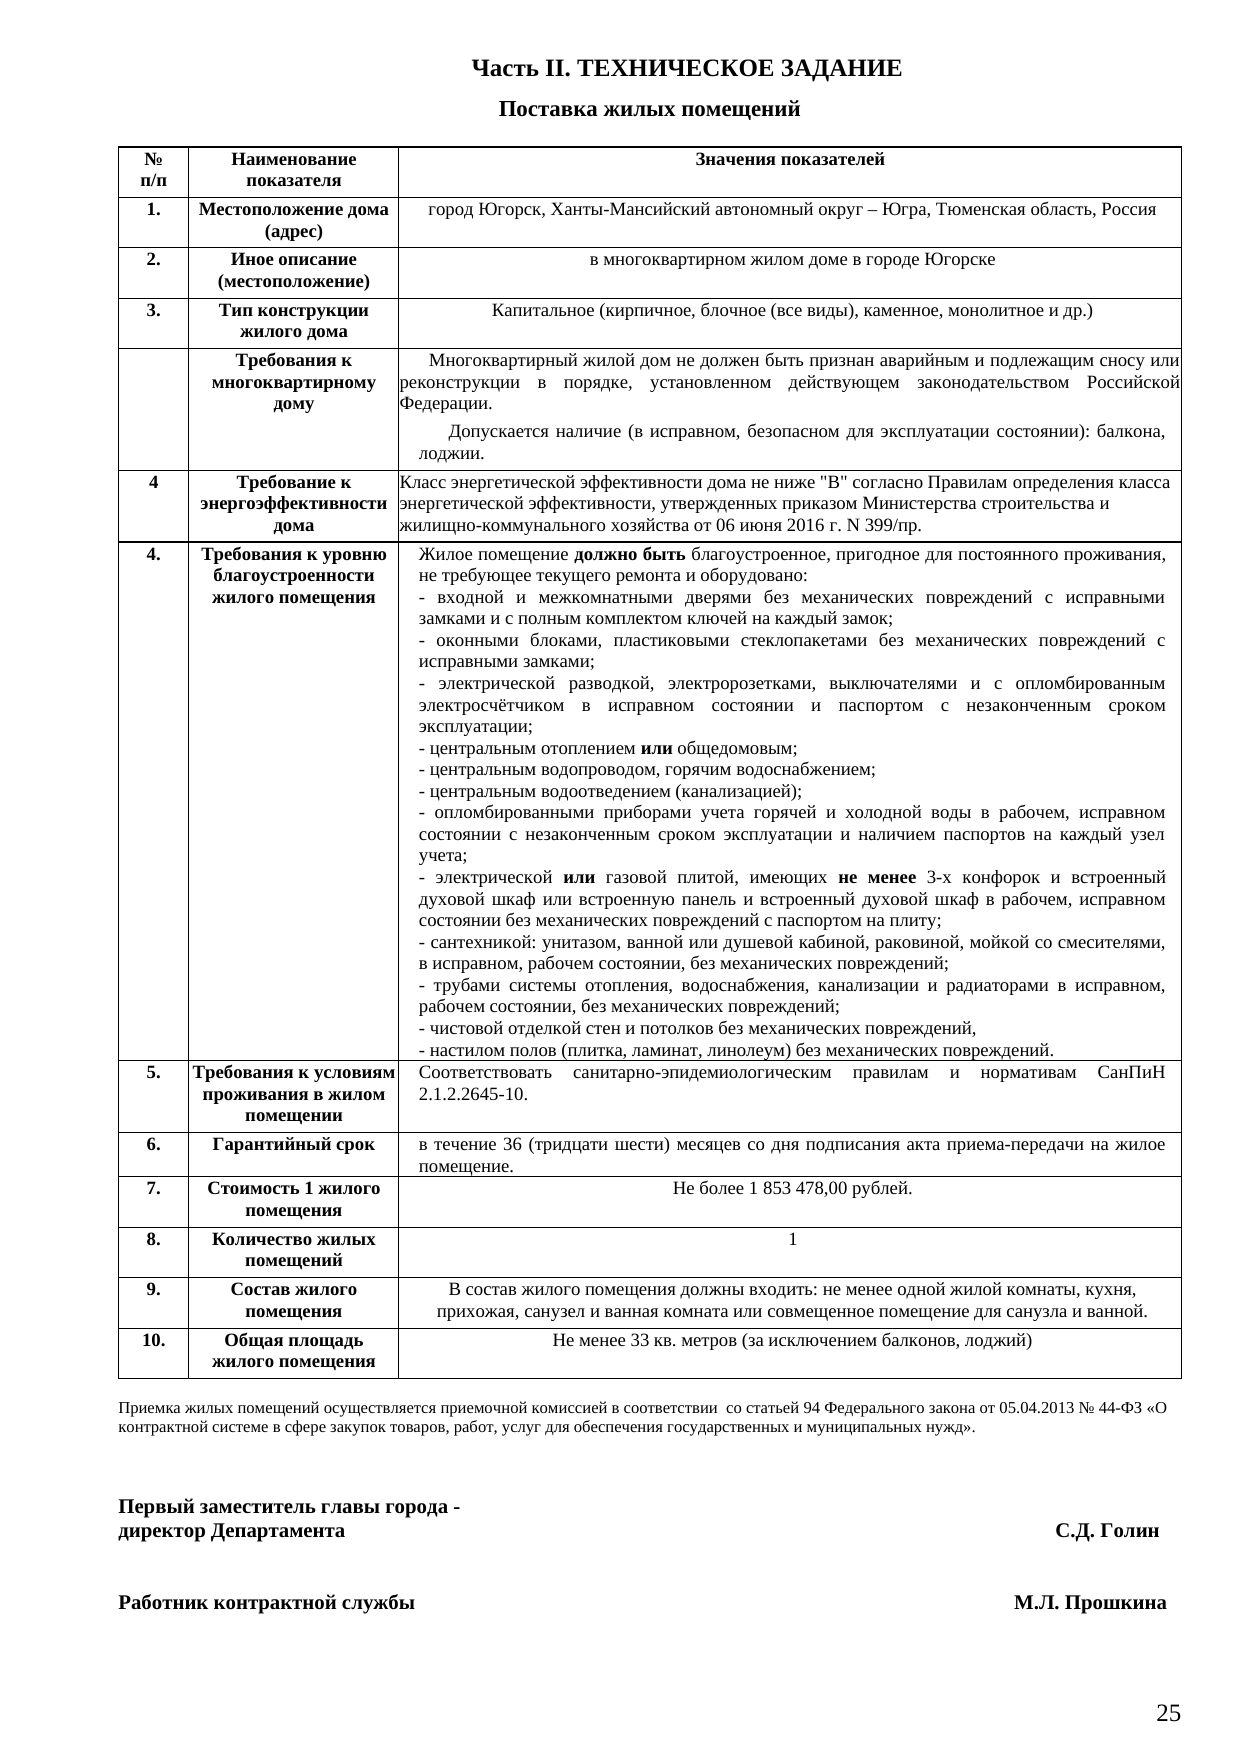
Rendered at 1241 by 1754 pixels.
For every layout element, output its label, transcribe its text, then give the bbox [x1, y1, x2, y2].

table_cell Многоквартирный жилой дом не должен быть признан аварийным и подлежащим сносу или реконструкции в порядке, установленном действующем законодательством Российской Федерации. Допускается наличие (в исправном, безопасном для эксплуатации состоянии): балкона, лоджии. [399, 349, 1181, 469]
text Поставка жилых помещений [118, 95, 1181, 121]
table_cell город Югорск, Ханты-Мансийский автономный округ – Югра, Тюменская область, Россия [399, 198, 1181, 247]
table_cell Не менее 33 кв. метров (за исключением балконов, лоджий) [399, 1329, 1181, 1378]
table_header Значения показателей [399, 148, 1181, 197]
table_cell Требования к условиям проживания в жилом помещении [189, 1061, 398, 1132]
table_cell Тип конструкции жилого дома [189, 299, 398, 348]
text Приемка жилых помещений осуществляется приемочной комиссией в соответствии со статьей 94 Федерального закона от 05.04.2013 № 44-ФЗ «О контрактной системе в сфере закупок товаров, работ, услуг для обеспечения государственных и муниципальных нужд». [118, 1398, 1181, 1436]
table_cell Требования к многоквартирному дому [189, 349, 398, 469]
table_cell 2. [119, 248, 188, 298]
table_cell 9. [119, 1278, 188, 1327]
table_cell Жилое помещение должно быть благоустроенное, пригодное для постоянного проживания, не требующее текущего ремонта и оборудовано: - входной и межкомнатными дверями без механических повреждений с исправными замками и с полным комплектом ключей на каждый замок; - оконными блоками, пластиковыми стеклопакетами без механических повреждений с исправными замками; - электрической разводкой, электророзетками, выключателями и с опломбированным электросчётчиком в исправном состоянии и паспортом с незаконченным сроком эксплуатации; - центральным отоплением или общедомовым; - центральным водопроводом, горячим водоснабжением; - центральным водоотведением (канализацией); - опломбированными приборами учета горячей и холодной воды в рабочем, исправном состоянии с незаконченным сроком эксплуатации и наличием паспортов на каждый узел учета; - электрической или газовой плитой, имеющих не менее 3-х конфорок и встроенный духовой шкаф или встроенную панель и встроенный духовой шкаф в рабочем, исправном состоянии без механических повреждений с паспортом на плиту; - сантехникой: унитазом, ванной или душевой кабиной, раковиной, мойкой со смесителями, в исправном, рабочем состоянии, без механических повреждений; - трубами системы отопления, водоснабжения, канализации и радиаторами в исправном, рабочем состоянии, без механических повреждений; - чистовой отделкой стен и потолков без механических повреждений, - настилом полов (плитка, ламинат, линолеум) без механических повреждений. [399, 543, 1181, 1060]
text директор Департамента С.Д. Голин [118, 1518, 1181, 1542]
table_cell Состав жилого помещения [189, 1278, 398, 1327]
table_cell 4. [119, 543, 188, 1060]
table_cell Требование к энергоэффективности дома [189, 471, 398, 541]
table_cell Не более 1 853 478,00 рублей. [399, 1177, 1181, 1227]
table_cell Количество жилых помещений [189, 1228, 398, 1277]
table_cell в многоквартирном жилом доме в городе Югорске [399, 248, 1181, 298]
table_cell 3. [119, 299, 188, 348]
text Часть II. ТЕХНИЧЕСКОЕ ЗАДАНИЕ [118, 53, 1181, 82]
table_cell Капитальное (кирпичное, блочное (все виды), каменное, монолитное и др.) [399, 299, 1181, 348]
table_cell [119, 349, 188, 469]
table_cell Требования к уровню благоустроенности жилого помещения [189, 543, 398, 1060]
table_cell 4 [119, 471, 188, 541]
table_header № п/п [119, 148, 188, 197]
table_cell 1. [119, 198, 188, 247]
table_header Наименование показателя [189, 148, 398, 197]
table_cell Класс энергетической эффективности дома не ниже "В" согласно Правилам определения класса энергетической эффективности, утвержденных приказом Министерства строительства и жилищно-коммунального хозяйства от 06 июня 2016 г. N 399/пр. [399, 471, 1181, 541]
table_cell Стоимость 1 жилого помещения [189, 1177, 398, 1227]
table_cell 5. [119, 1061, 188, 1132]
table_cell в течение 36 (тридцати шести) месяцев со дня подписания акта приема-передачи на жилое помещение. [399, 1133, 1181, 1176]
table_cell Общая площадь жилого помещения [189, 1329, 398, 1378]
table_cell 8. [119, 1228, 188, 1277]
table_cell 7. [119, 1177, 188, 1227]
table_cell 1 [399, 1228, 1181, 1277]
table_cell 10. [119, 1329, 188, 1378]
text Первый заместитель главы города - [118, 1494, 1181, 1518]
table_cell Местоположение дома (адрес) [189, 198, 398, 247]
text Работник контрактной службы М.Л. Прошкина [118, 1590, 1181, 1614]
table_cell Соответствовать санитарно-эпидемиологическим правилам и нормативам СанПиН 2.1.2.2645-10. [399, 1061, 1181, 1132]
table_cell Гарантийный срок [189, 1133, 398, 1176]
table_cell Иное описание (местоположение) [189, 248, 398, 298]
table_cell 6. [119, 1133, 188, 1176]
table_cell В состав жилого помещения должны входить: не менее одной жилой комнаты, кухня, прихожая, санузел и ванная комната или совмещенное помещение для санузла и ванной. [399, 1278, 1181, 1327]
